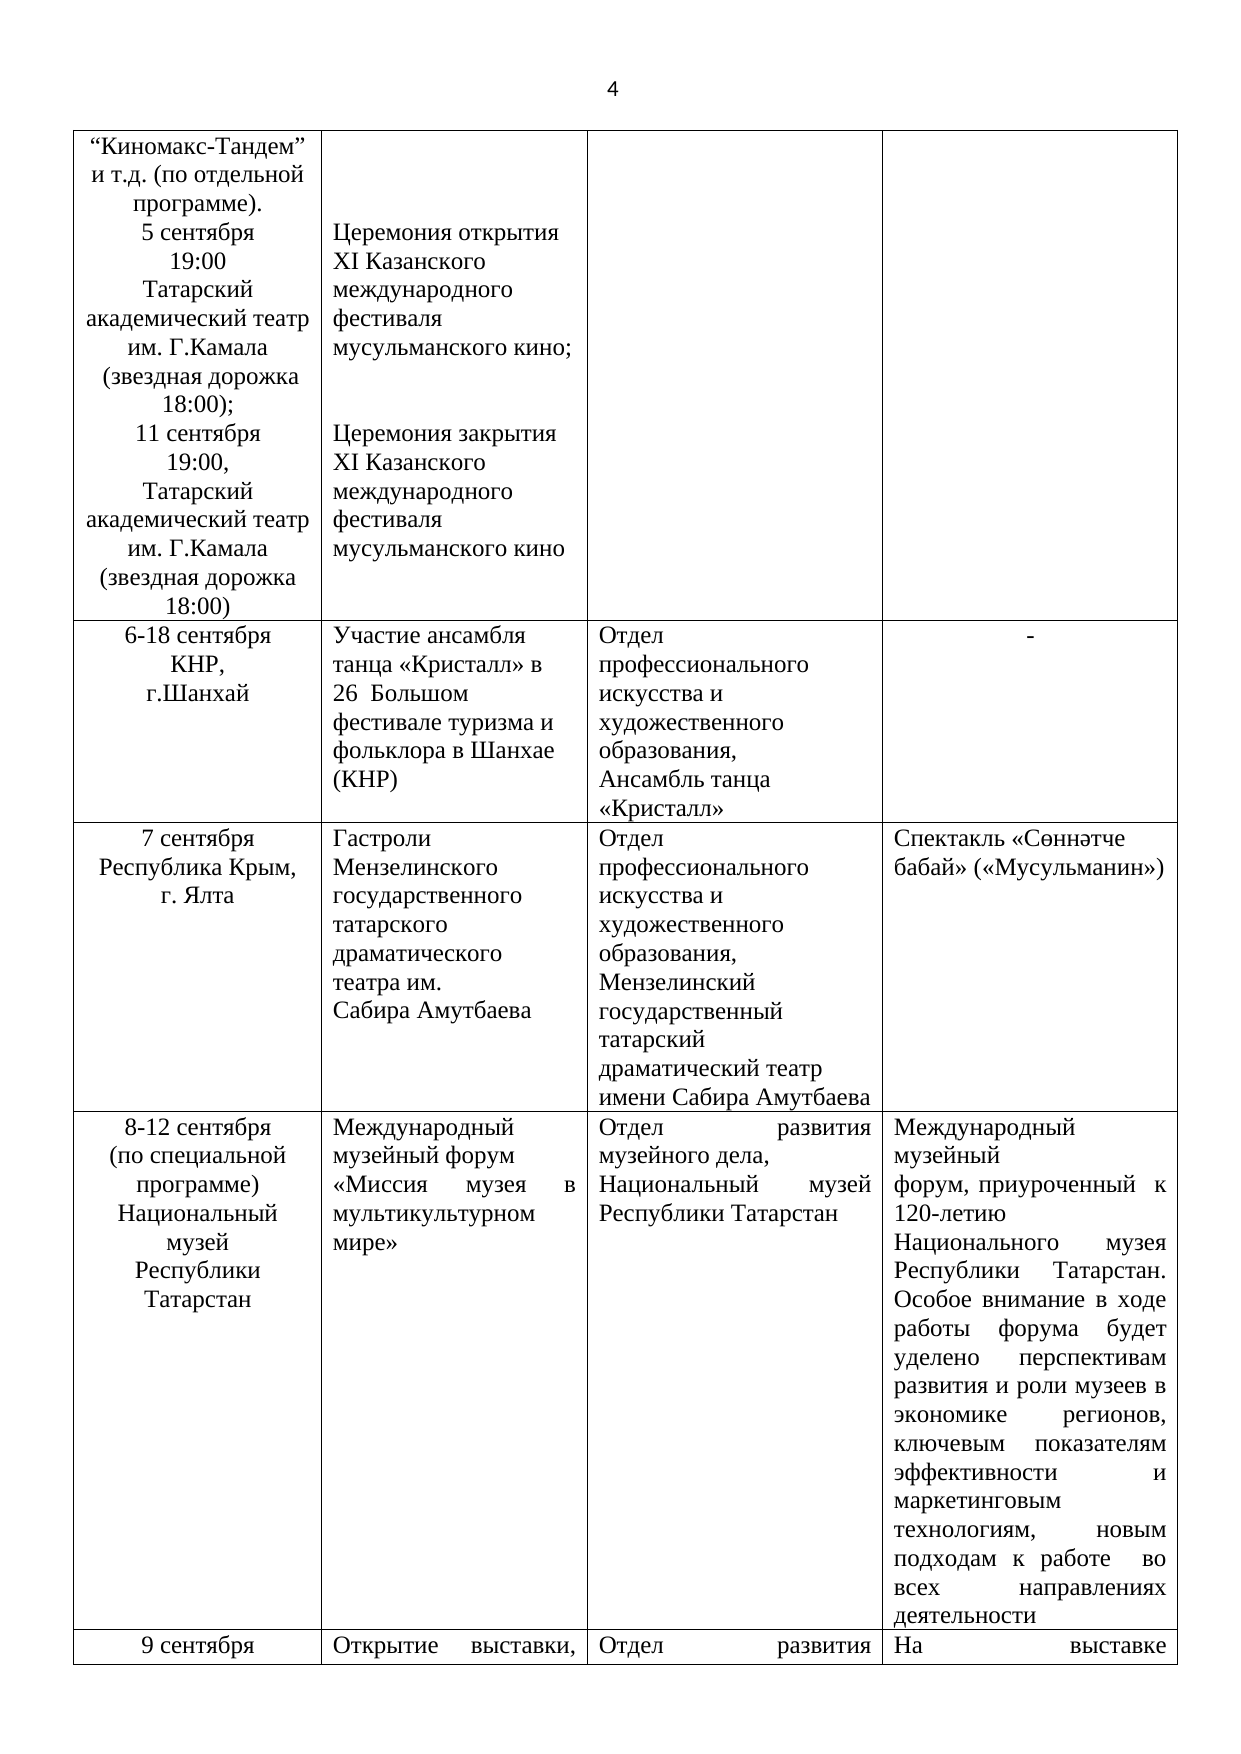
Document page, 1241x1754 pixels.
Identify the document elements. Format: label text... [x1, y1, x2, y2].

table_cell 7 сентября Республика Крым, г. Ялта [74, 823, 321, 1111]
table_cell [74, 131, 321, 619]
table_cell Участие ансамбля танца «Кристалл» в 26 Большом фестивале туризма и фольклора в Шанхае (КНР) [322, 621, 587, 822]
table_cell Международный музейный форум, приуроченный к 120-летию Национального музея Республики Татарстан. Особое внимание в ходе работы форума будет уделено перспективам развития и роли музеев в экономике регионов, ключевым показателям эффективности и маркетинговым технологиям, новым подходам к работе во всех направлениях деятельности [883, 1112, 1177, 1629]
table_cell Отдел профессионального искусства и художественного образования, Ансамбль танца «Кристалл» [588, 621, 882, 822]
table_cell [883, 1630, 1177, 1664]
table_cell Спектакль «Сөннәтче бабай» («Мусульманин») [883, 823, 1177, 1111]
table_cell 8-12 сентября (по специальной программе) Национальный музей Республики Татарстан [74, 1112, 321, 1629]
table_cell Отдел развития музейного дела, Национальный музей Республики Татарстан [588, 1112, 882, 1629]
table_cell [588, 1630, 882, 1664]
table_cell Гастроли Мензелинского государственного татарского драматического театра им. Сабира Амутбаева [322, 823, 587, 1111]
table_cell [322, 1630, 587, 1664]
table_cell - [883, 131, 1177, 619]
table_cell Отдел профессионального искусства и художественного образования, Мензелинский государственный татарский драматический театр имени Сабира Амутбаева [588, 823, 882, 1111]
table_cell - [883, 621, 1177, 822]
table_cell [588, 131, 882, 619]
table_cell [74, 1630, 321, 1664]
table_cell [322, 131, 587, 619]
table_cell Международный музейный форум «Миссия музея в мультикультурном мире» [322, 1112, 587, 1629]
table_cell 6-18 сентября КНР, г.Шанхай [74, 621, 321, 822]
